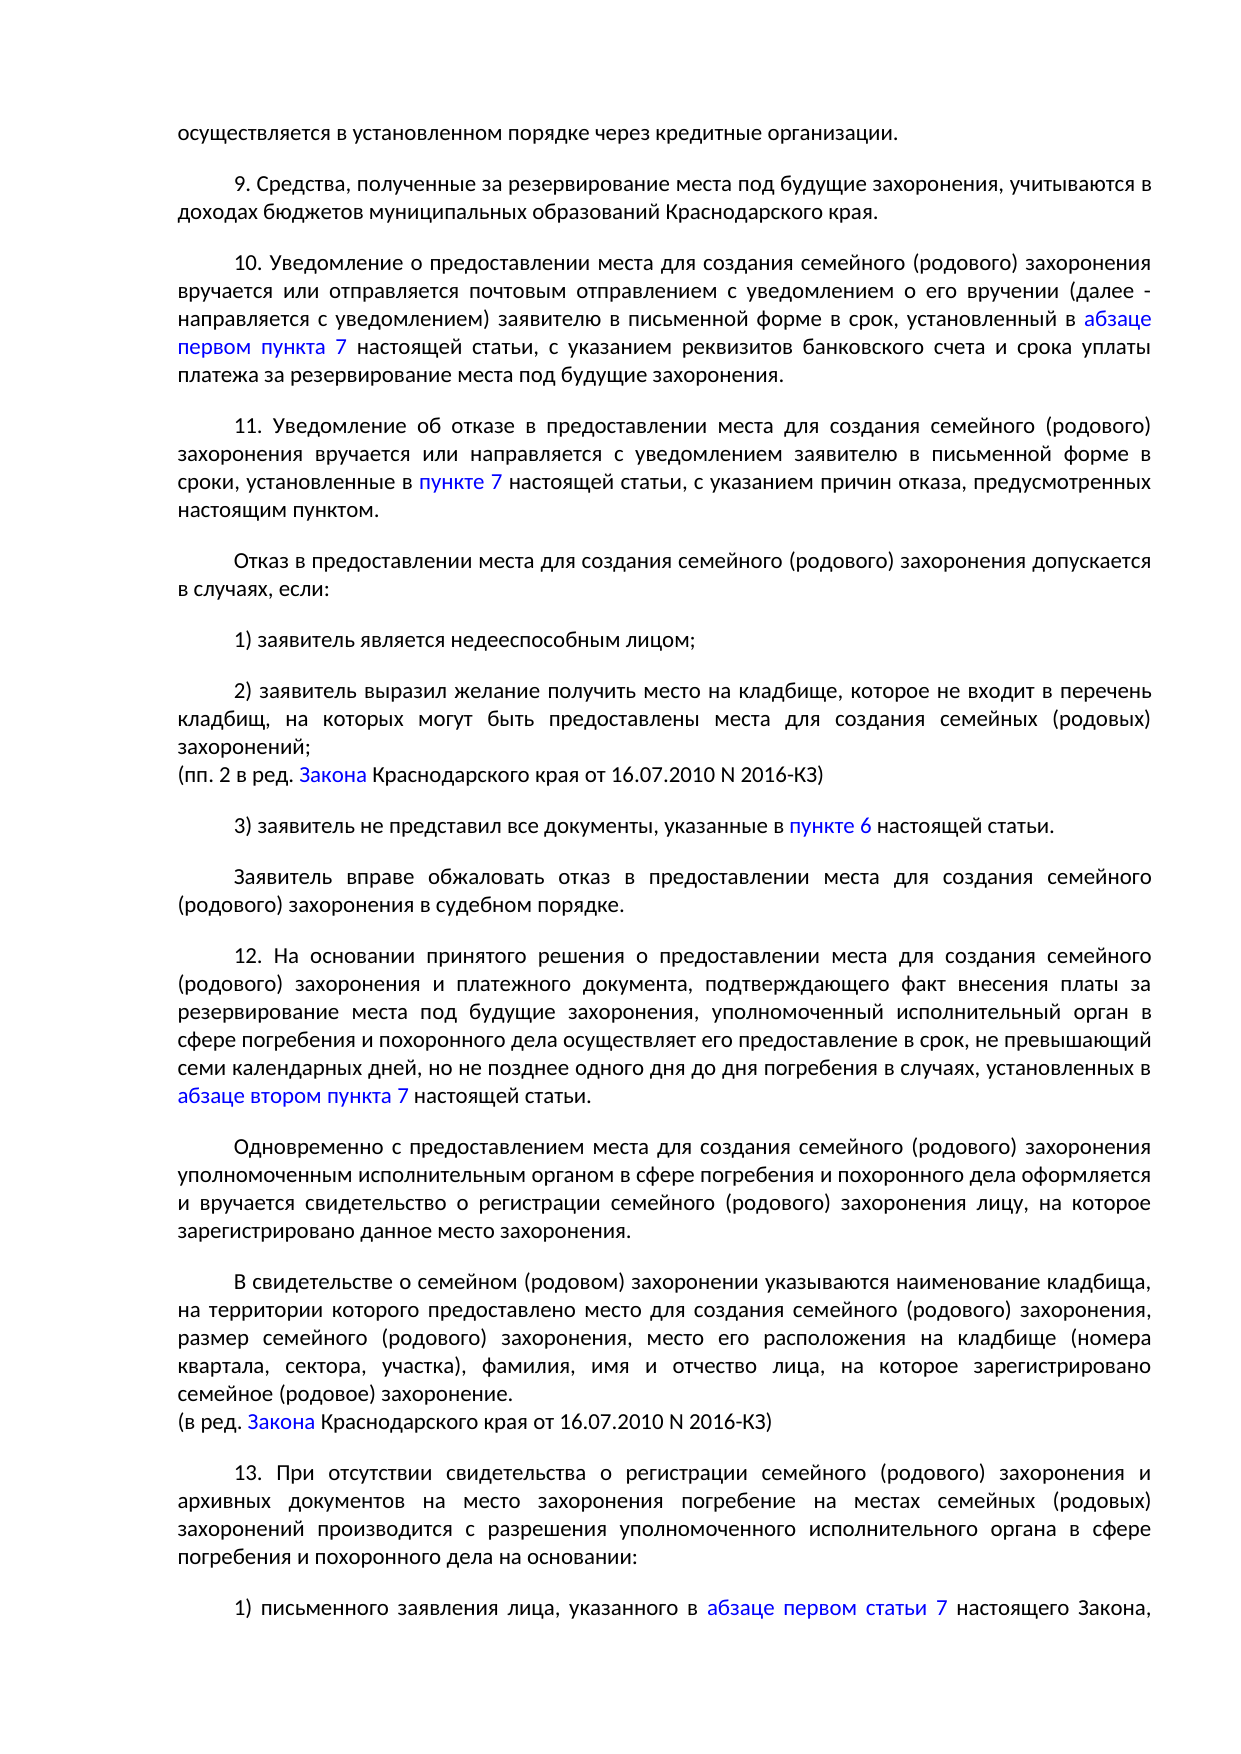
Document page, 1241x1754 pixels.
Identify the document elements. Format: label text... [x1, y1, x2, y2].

text 11. Уведомление об отказе в предоставлении места для создания семейного (родового) захоронения вручается или направляется с уведомлением заявителю в письменной форме в сроки, установленные в пункте 7 настоящей статьи, с указанием причин отказа, предусмотренных настоящим пунктом. [177, 411, 1152, 523]
text (в ред. Закона Краснодарского края от 16.07.2010 N 2016-КЗ) [177, 1407, 1152, 1435]
text Заявитель вправе обжаловать отказ в предоставлении места для создания семейного (родового) захоронения в судебном порядке. [177, 862, 1152, 918]
text 10. Уведомление о предоставлении места для создания семейного (родового) захоронения вручается или отправляется почтовым отправлением с уведомлением о его вручении (далее - направляется с уведомлением) заявителю в письменной форме в срок, установленный в абзаце первом пункта 7 настоящей статьи, с указанием реквизитов банковского счета и срока уплаты платежа за резервирование места под будущие захоронения. [177, 248, 1152, 388]
text 3) заявитель не представил все документы, указанные в пункте 6 настоящей статьи. [177, 811, 1152, 839]
text В свидетельстве о семейном (родовом) захоронении указываются наименование кладбища, на территории которого предоставлено место для создания семейного (родового) захоронения, размер семейного (родового) захоронения, место его расположения на кладбище (номера квартала, сектора, участка), фамилия, имя и отчество лица, на которое зарегистрировано семейное (родовое) захоронение. [177, 1267, 1152, 1407]
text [177, 118, 1152, 146]
text 12. На основании принятого решения о предоставлении места для создания семейного (родового) захоронения и платежного документа, подтверждающего факт внесения платы за резервирование места под будущие захоронения, уполномоченный исполнительный орган в сфере погребения и похоронного дела осуществляет его предоставление в срок, не превышающий семи календарных дней, но не позднее одного дня до дня погребения в случаях, установленных в абзаце втором пункта 7 настоящей статьи. [177, 941, 1152, 1109]
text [177, 1593, 1152, 1621]
text 13. При отсутствии свидетельства о регистрации семейного (родового) захоронения и архивных документов на место захоронения погребение на местах семейных (родовых) захоронений производится с разрешения уполномоченного исполнительного органа в сфере погребения и похоронного дела на основании: [177, 1458, 1152, 1570]
text Отказ в предоставлении места для создания семейного (родового) захоронения допускается в случаях, если: [177, 546, 1152, 602]
text 9. Средства, полученные за резервирование места под будущие захоронения, учитываются в доходах бюджетов муниципальных образований Краснодарского края. [177, 169, 1152, 225]
text (пп. 2 в ред. Закона Краснодарского края от 16.07.2010 N 2016-КЗ) [177, 760, 1152, 788]
text 1) заявитель является недееспособным лицом; [177, 625, 1152, 653]
text Одновременно с предоставлением места для создания семейного (родового) захоронения уполномоченным исполнительным органом в сфере погребения и похоронного дела оформляется и вручается свидетельство о регистрации семейного (родового) захоронения лицу, на которое зарегистрировано данное место захоронения. [177, 1132, 1152, 1244]
text 2) заявитель выразил желание получить место на кладбище, которое не входит в перечень кладбищ, на которых могут быть предоставлены места для создания семейных (родовых) захоронений; [177, 676, 1152, 760]
